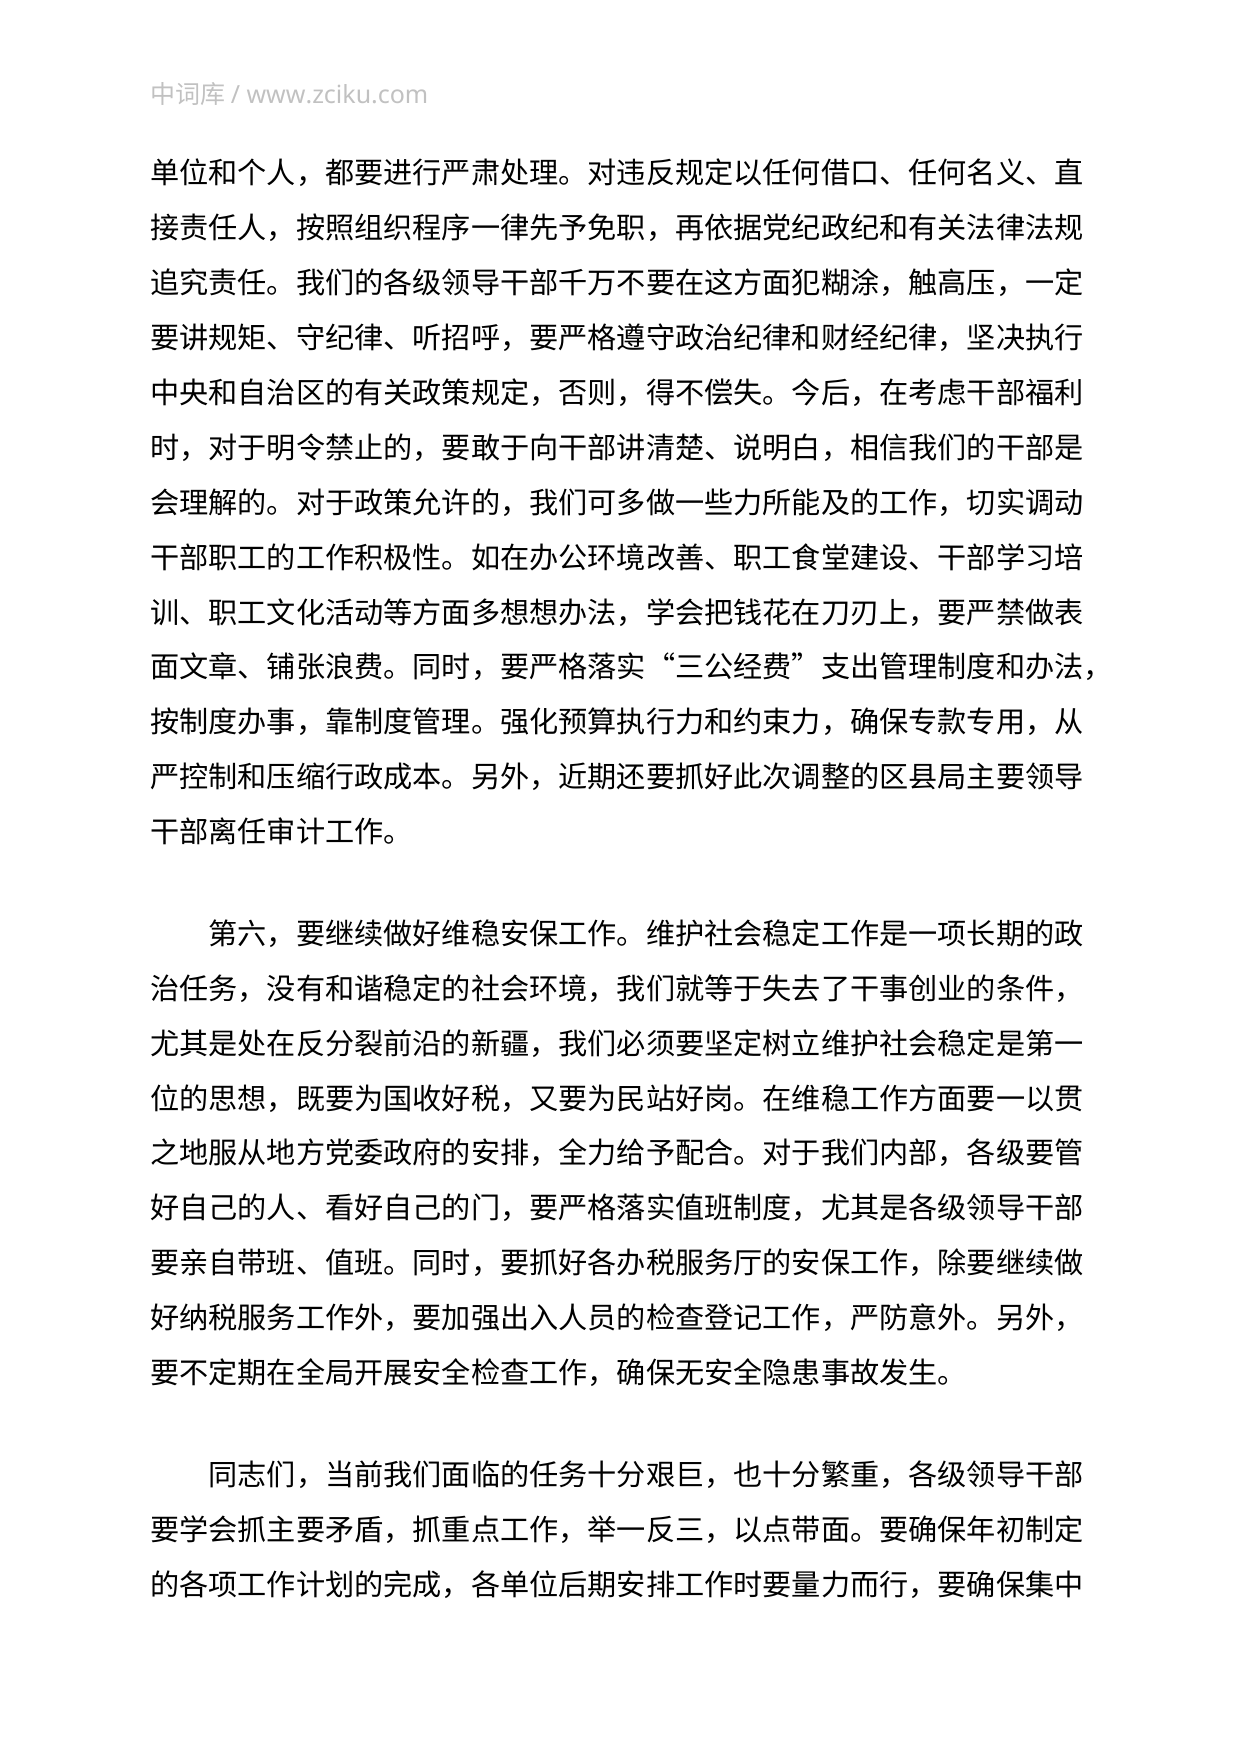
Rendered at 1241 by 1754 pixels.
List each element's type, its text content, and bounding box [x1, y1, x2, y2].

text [150, 1451, 1090, 1603]
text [150, 150, 1090, 851]
text 第六，要继续做好维稳安保工作。维护社会稳定工作是一项长期的政治任务，没有和谐稳定的社会环境，我们就等于失去了干事创业的条件，尤其是处在反分裂前沿的新疆，我们必须要坚定树立维护社会稳定是第一位的思想，既要为国收好税，又要为民站好岗。在维稳工作方面要一以贯之地服从地方党委政府的安排，全力给予配合。对于我们内部，各级要管好自己的人、看好自己的门，要严格落实值班制度，尤其是各级领导干部要亲自带班、值班。同时，要抓好各办税服务厅的安保工作，除要继续做好纳税服务工作外，要加强出入人员的检查登记工作，严防意外。另外，要不定期在全局开展安全检查工作，确保无安全隐患事故发生。 [150, 911, 1090, 1392]
